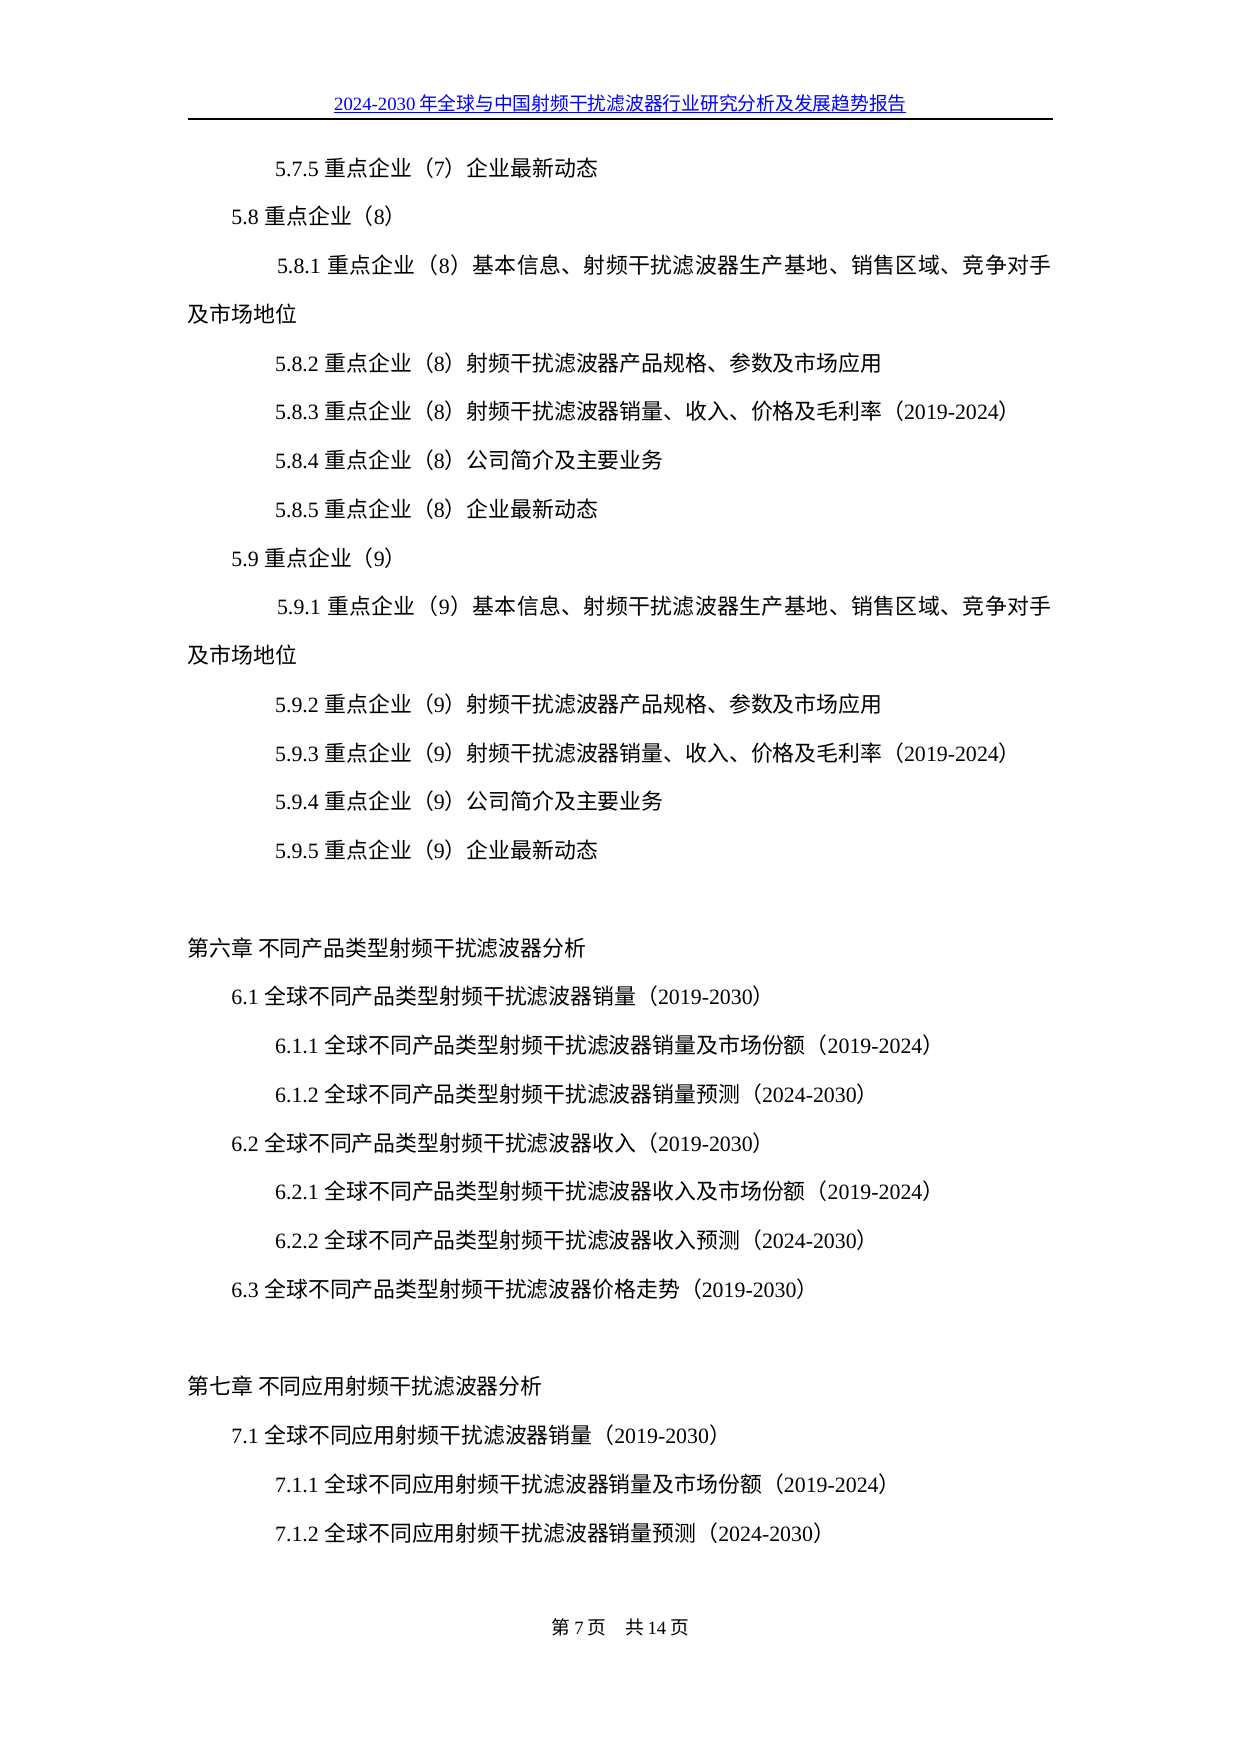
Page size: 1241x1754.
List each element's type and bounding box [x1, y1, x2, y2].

text [187, 150, 1053, 1548]
